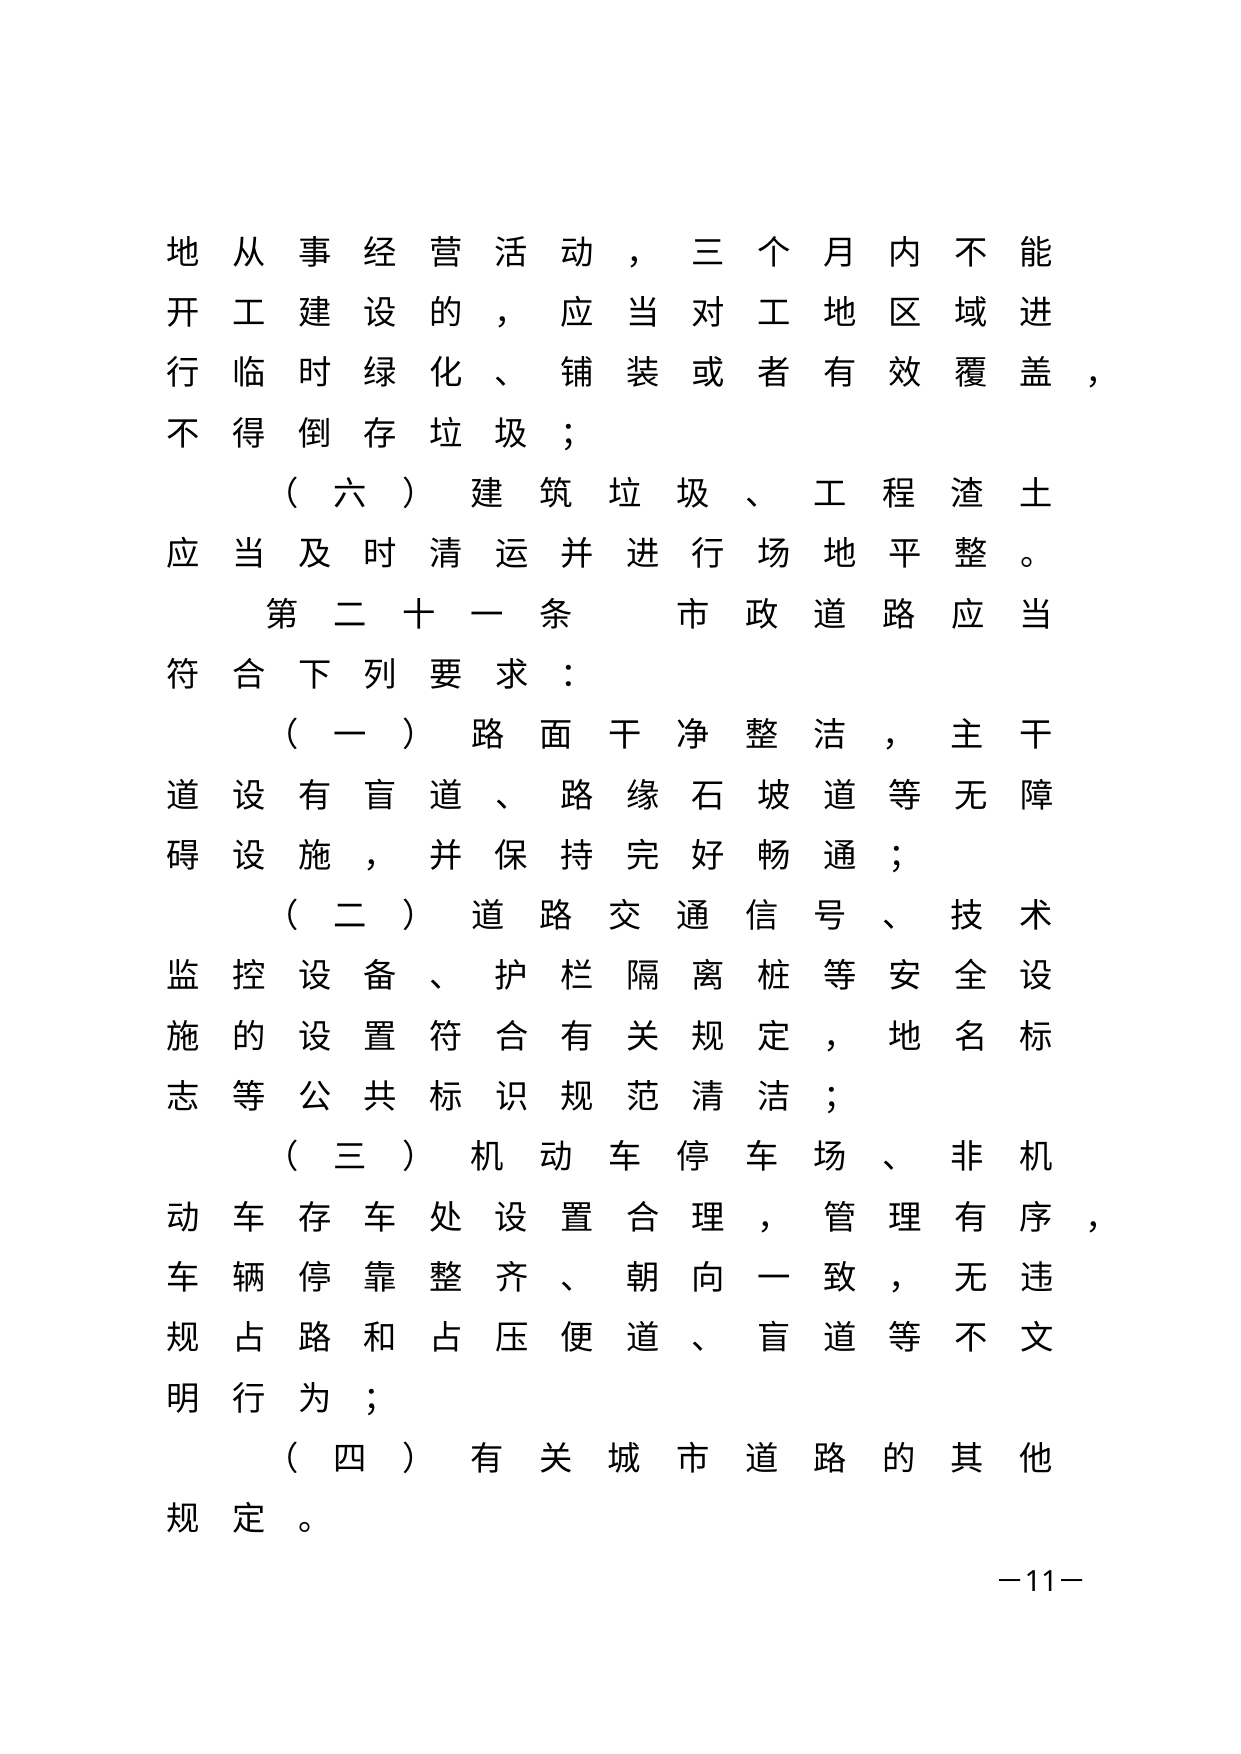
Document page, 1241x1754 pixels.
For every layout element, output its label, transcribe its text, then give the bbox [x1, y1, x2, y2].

text （一）路面干净整洁，主干道设有盲道、路缘石坡道等无障碍设施，并保持完好畅通； [167, 702, 1085, 883]
text （六）建筑垃圾、工程渣土应当及时清运并进行场地平整。 [167, 461, 1085, 581]
text （五）不得擅自利用待建工地从事经营活动，三个月内不能开工建设的，应当对工地区域进行临时绿化、铺装或者有效覆盖，不得倒存垃圾； [167, 219, 1085, 461]
text （四）有关城市道路的其他规定。 [167, 1426, 1085, 1546]
text （三）机动车停车场、非机动车存车处设置合理，管理有序，车辆停靠整齐、朝向一致，无违规占路和占压便道、盲道等不文明行为； [167, 1124, 1085, 1426]
text （二）道路交通信号、技术监控设备、护栏隔离桩等安全设施的设置符合有关规定，地名标志等公共标识规范清洁； [167, 883, 1085, 1124]
text 第二十一条 市政道路应当符合下列要求： [167, 581, 1085, 702]
